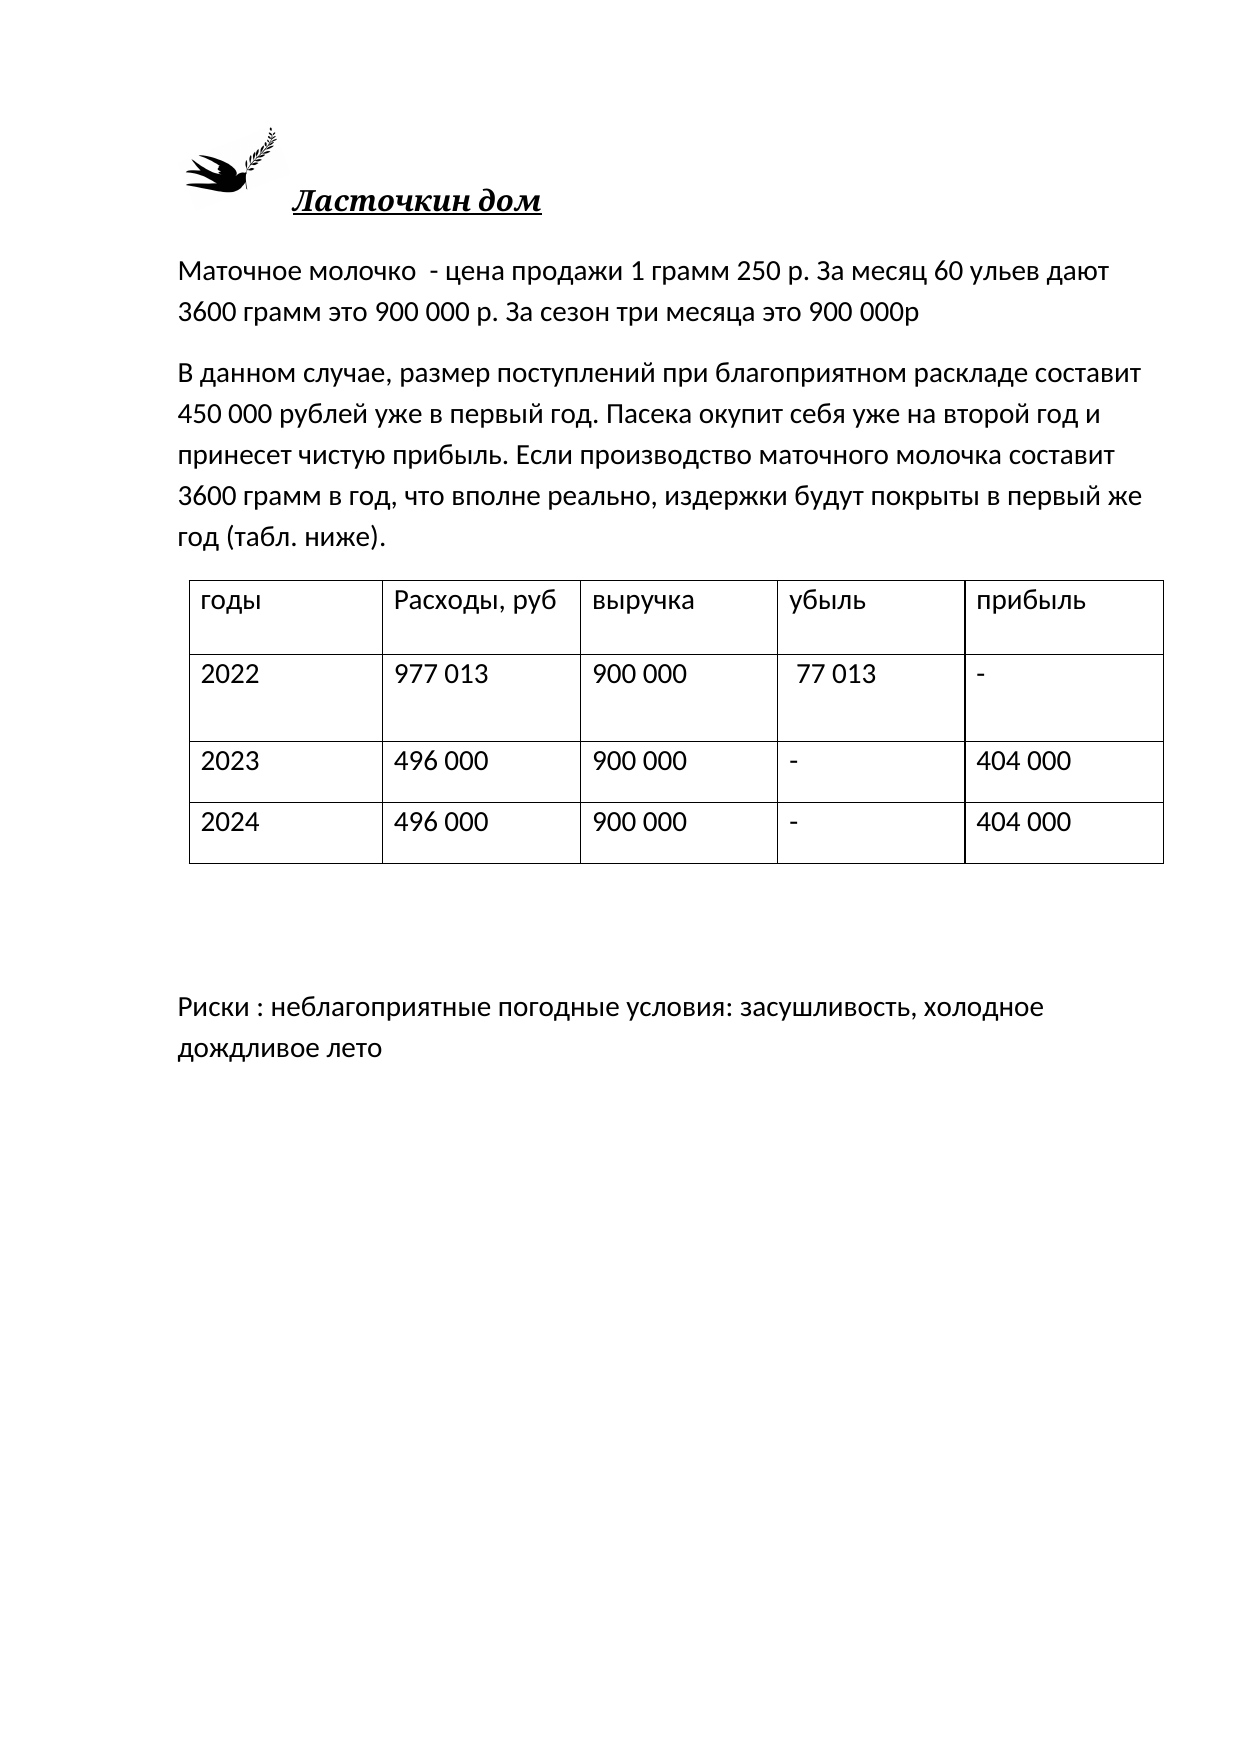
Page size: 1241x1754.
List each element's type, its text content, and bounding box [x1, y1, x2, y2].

text В данном случае, размер поступлений при благоприятном раскладе составит 450 000 рублей уже в первый год. Пасека окупит себя уже на второй год и принесет чистую прибыль. Если производство маточного молочка составит 3600 грамм в год, что вполне реально, издержки будут покрыты в первый же год (табл. ниже). [177, 354, 1152, 554]
table_header убыль [778, 581, 964, 654]
table_header Расходы, руб [383, 581, 580, 654]
table_cell 496 000 [383, 742, 580, 802]
table_cell - [966, 655, 1163, 741]
table_cell 404 000 [966, 803, 1163, 863]
table_cell - [778, 803, 964, 863]
table_cell 977 013 [383, 655, 580, 741]
table_cell 2022 [190, 655, 382, 741]
table_cell 900 000 [581, 742, 777, 802]
table_cell 404 000 [966, 742, 1163, 802]
text Маточное молочко - цена продажи 1 грамм 250 р. За месяц 60 ульев дают 3600 грамм это 900 000 р. За сезон три месяца это 900 000р [177, 252, 1152, 328]
table_cell 2023 [190, 742, 382, 802]
table_cell 2024 [190, 803, 382, 863]
table_header прибыль [966, 581, 1163, 654]
text Риски : неблагоприятные погодные условия: засушливость, холодное дождливое лето [177, 988, 1152, 1064]
table_cell 77 013 [778, 655, 964, 741]
table_cell 900 000 [581, 655, 777, 741]
table_header выручка [581, 581, 777, 654]
table_cell - [778, 742, 964, 802]
table_cell 496 000 [383, 803, 580, 863]
picture [178, 126, 290, 210]
table_header годы [190, 581, 382, 654]
table_cell 900 000 [581, 803, 777, 863]
